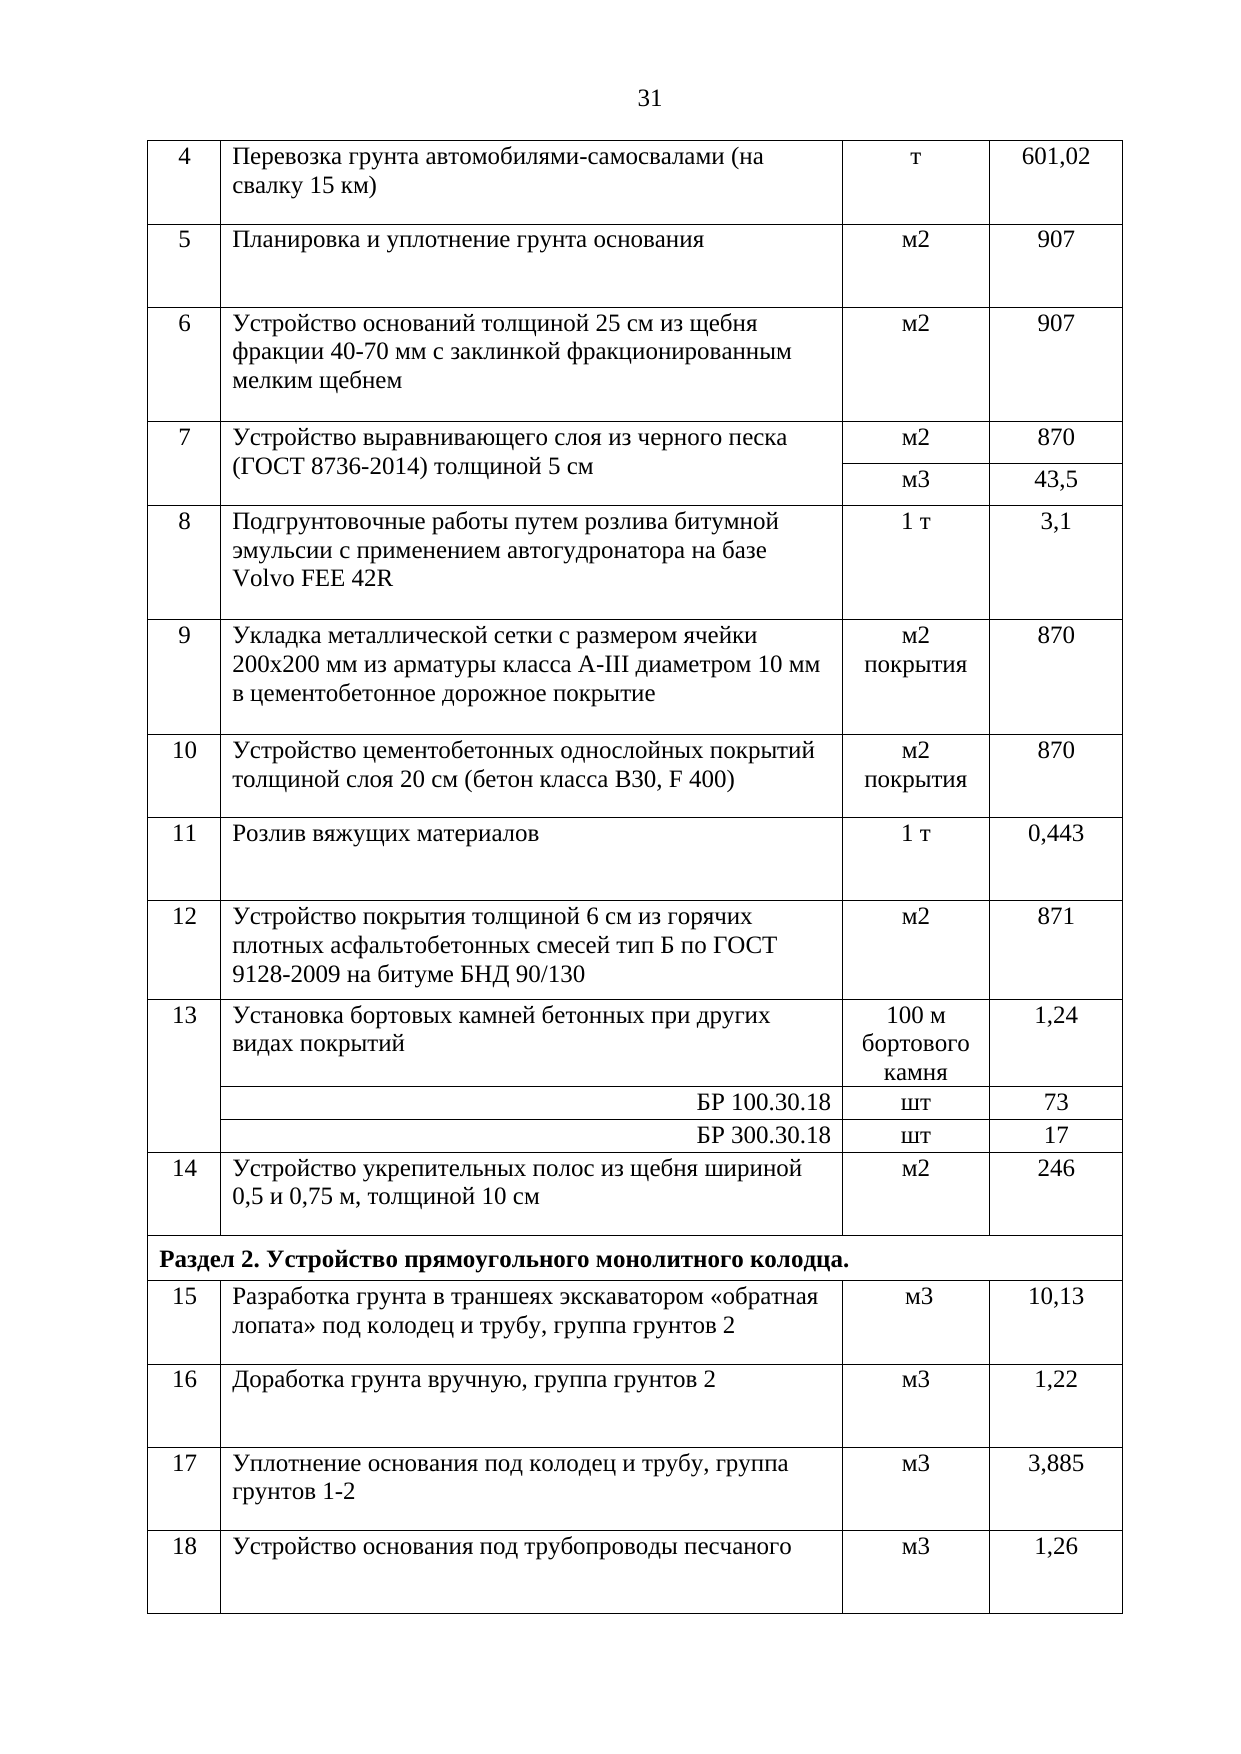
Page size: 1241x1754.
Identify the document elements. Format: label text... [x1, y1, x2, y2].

table_cell 10 [148, 735, 220, 817]
table_cell Разработка грунта в траншеях экскаватором «обратная лопата» под колодец и трубу, группа грунтов 2 [221, 1281, 842, 1363]
table_cell 870 [990, 735, 1122, 817]
table_cell 907 [990, 308, 1122, 421]
table_cell м3 [843, 1365, 989, 1447]
table_cell 11 [148, 818, 220, 900]
table_cell 18 [148, 1531, 220, 1613]
table_cell 10,13 [990, 1281, 1122, 1363]
table_cell м3 [843, 1448, 989, 1530]
table_cell Устройство покрытия толщиной 6 см из горячих плотных асфальтобетонных смесей тип Б по ГОСТ 9128-2009 на битуме БНД 90/130 [221, 901, 842, 999]
table_cell 1,22 [990, 1365, 1122, 1447]
table_cell 870 [990, 422, 1122, 463]
table_cell Перевозка грунта автомобилями-самосвалами (на свалку 15 км) [221, 141, 842, 223]
table_cell 7 [148, 422, 220, 505]
table_cell 13 [148, 1000, 220, 1152]
table_cell 601,02 [990, 141, 1122, 223]
table_cell Раздел 2. Устройство прямоугольного монолитного колодца. [148, 1236, 1122, 1280]
table_cell 3,885 [990, 1448, 1122, 1530]
table_cell Устройство укрепительных полос из щебня шириной 0,5 и 0,75 м, толщиной 10 см [221, 1153, 842, 1235]
table_cell 0,443 [990, 818, 1122, 900]
table_cell 5 [148, 225, 220, 307]
table_cell 907 [990, 225, 1122, 307]
table_cell БР 300.30.18 [221, 1120, 842, 1152]
table_cell м2 [843, 422, 989, 463]
table_cell 870 [990, 620, 1122, 734]
table_cell 100 м бортового камня [843, 1000, 989, 1086]
table_cell 3,1 [990, 506, 1122, 619]
table_cell 871 [990, 901, 1122, 999]
table_cell 1,24 [990, 1000, 1122, 1086]
table_cell м3 [843, 1281, 989, 1363]
table_cell м3 [843, 464, 989, 505]
table_cell Устройство оснований толщиной 25 см из щебня фракции 40-70 мм с заклинкой фракционированным мелким щебнем [221, 308, 842, 421]
table_cell 9 [148, 620, 220, 734]
table_cell 17 [148, 1448, 220, 1530]
table_cell 1,26 [990, 1531, 1122, 1613]
table_cell 43,5 [990, 464, 1122, 505]
table_cell Подгрунтовочные работы путем розлива битумной эмульсии с применением автогудронатора на базе Volvo FEE 42R [221, 506, 842, 619]
table_cell БР 100.30.18 [221, 1087, 842, 1119]
table_cell шт [843, 1087, 989, 1119]
table_cell 12 [148, 901, 220, 999]
table_cell 17 [990, 1120, 1122, 1152]
table_cell Доработка грунта вручную, группа грунтов 2 [221, 1365, 842, 1447]
table_cell шт [843, 1120, 989, 1152]
table_cell 6 [148, 308, 220, 421]
table_cell 1 т [843, 818, 989, 900]
table_cell Укладка металлической сетки с размером ячейки 200х200 мм из арматуры класса А-III диаметром 10 мм в цементобетонное дорожное покрытие [221, 620, 842, 734]
table_cell м3 [843, 1531, 989, 1613]
table_cell Уплотнение основания под колодец и трубу, группа грунтов 1-2 [221, 1448, 842, 1530]
table_cell 246 [990, 1153, 1122, 1235]
table_cell т [843, 141, 989, 223]
table_cell Устройство цементобетонных однослойных покрытий толщиной слоя 20 см (бетон класса В30, F 400) [221, 735, 842, 817]
table_cell м2 [843, 225, 989, 307]
table_cell м2 [843, 308, 989, 421]
table_cell 1 т [843, 506, 989, 619]
table_cell 15 [148, 1281, 220, 1363]
table_cell Установка бортовых камней бетонных при других видах покрытий [221, 1000, 842, 1086]
table_cell м2 покрытия [843, 620, 989, 734]
table_cell 8 [148, 506, 220, 619]
table_cell м2 [843, 901, 989, 999]
table_cell 16 [148, 1365, 220, 1447]
table_cell м2 [843, 1153, 989, 1235]
table_cell 73 [990, 1087, 1122, 1119]
table_cell Устройство выравнивающего слоя из черного песка (ГОСТ 8736-2014) толщиной 5 см [221, 422, 842, 505]
table_cell м2 покрытия [843, 735, 989, 817]
table_cell Планировка и уплотнение грунта основания [221, 225, 842, 307]
table_cell 14 [148, 1153, 220, 1235]
table_cell 4 [148, 141, 220, 223]
table_cell Устройство основания под трубопроводы песчаного [221, 1531, 842, 1613]
table_cell Розлив вяжущих материалов [221, 818, 842, 900]
